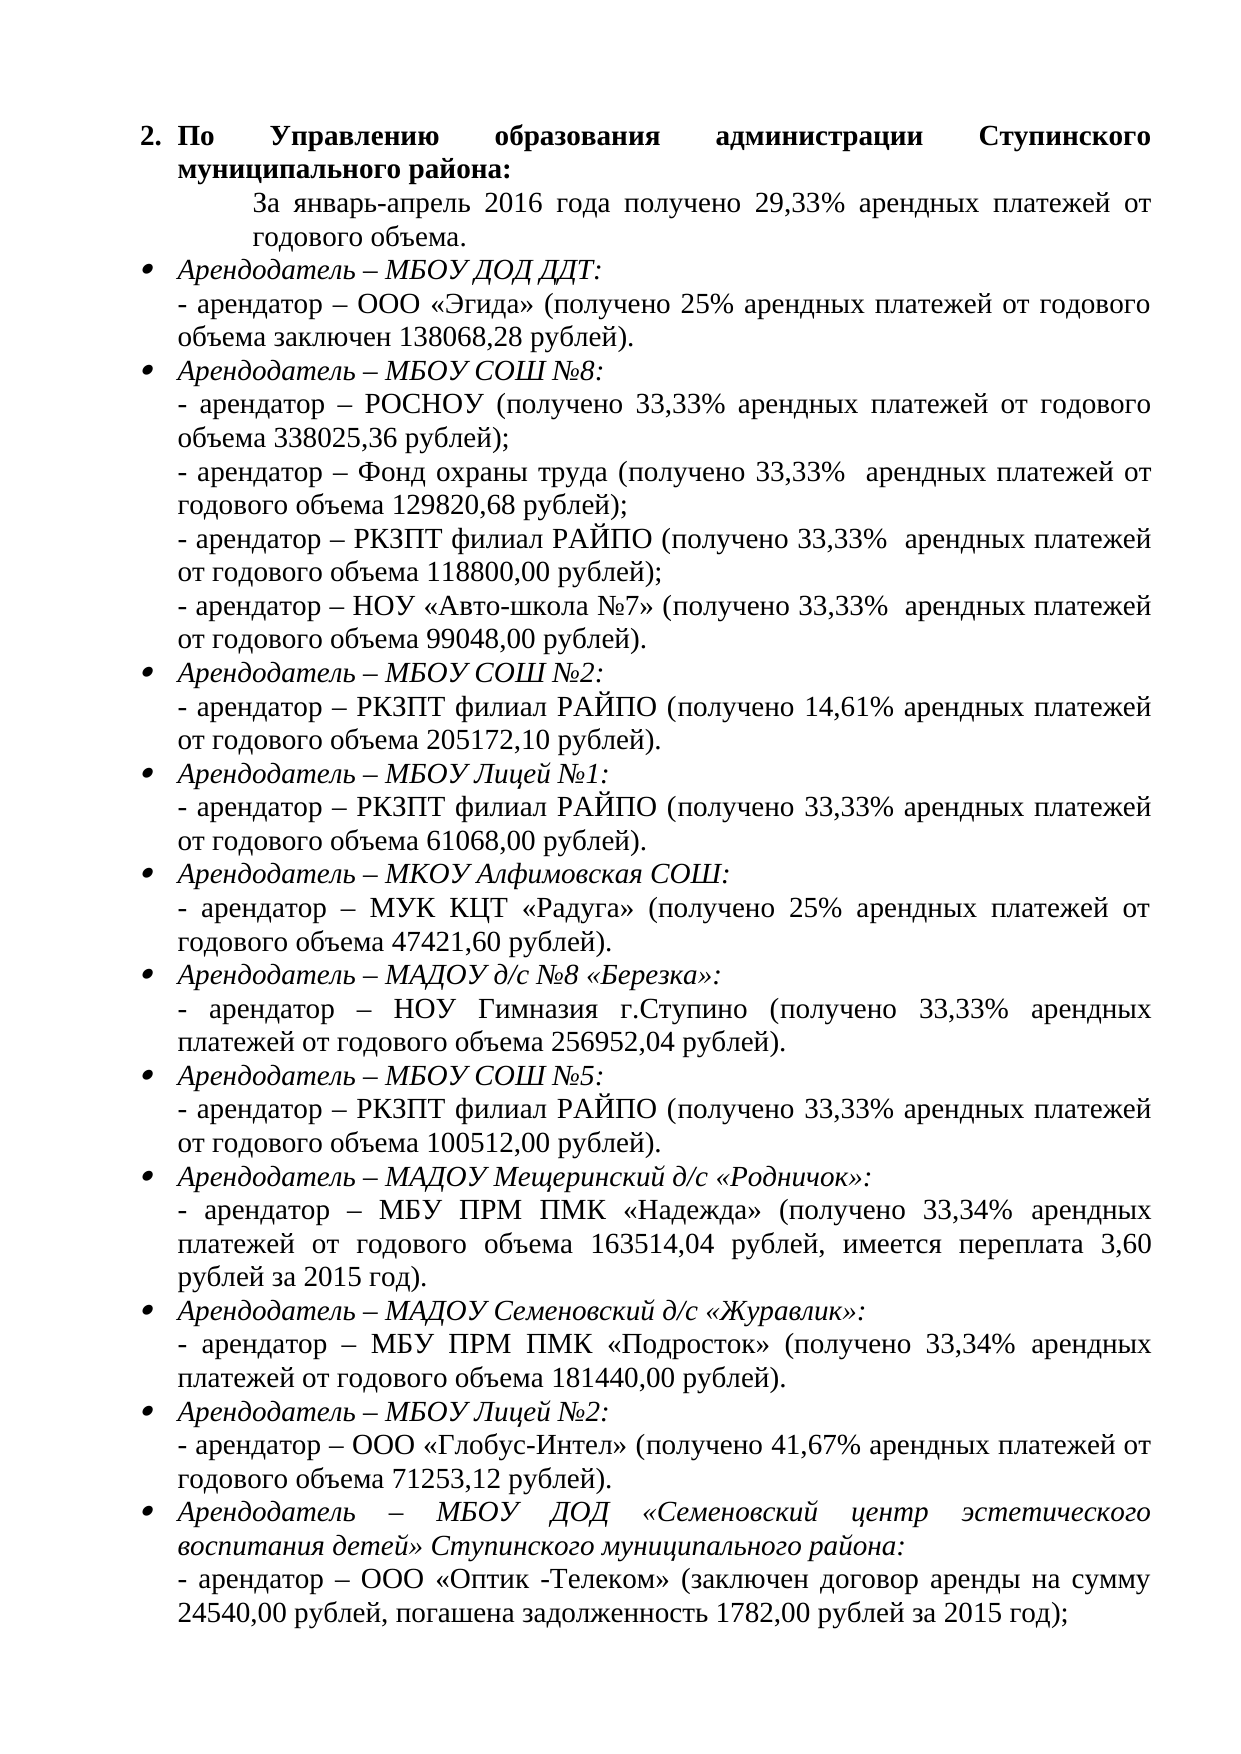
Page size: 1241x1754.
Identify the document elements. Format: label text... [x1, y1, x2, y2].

text - арендатор – РКЗПТ филиал РАЙПО (получено 14,61% арендных платежей от годового объема 205172,10 рублей). [177, 689, 1152, 756]
text - арендатор – Фонд охраны труда (получено 33,33% арендных платежей от годового объема 129820,68 рублей); [177, 454, 1152, 521]
text - арендатор – МБУ ПРМ ПМК «Надежда» (получено 33,34% арендных платежей от годового объема 163514,04 рублей, имеется переплата 3,60 рублей за 2015 год). [177, 1192, 1152, 1293]
text - арендатор – ООО «Эгида» (получено 25% арендных платежей от годового объема заключен 138068,28 рублей). [177, 286, 1152, 353]
text - арендатор – НОУ Гимназия г.Ступино (получено 33,33% арендных платежей от годового объема 256952,04 рублей). [177, 991, 1152, 1058]
text - арендатор – ООО «Оптик -Телеком» (заключен договор аренды на сумму 24540,00 рублей, погашена задолженность 1782,00 рублей за 2015 год); [177, 1562, 1152, 1629]
text - арендатор – РКЗПТ филиал РАЙПО (получено 33,33% арендных платежей от годового объема 61068,00 рублей). [177, 789, 1152, 856]
list Арендодатель – МБОУ СОШ №2: [140, 655, 1152, 689]
text - арендатор – МБУ ПРМ ПМК «Подросток» (получено 33,34% арендных платежей от годового объема 181440,00 рублей). [177, 1327, 1152, 1394]
list Арендодатель – МБОУ СОШ №8: [140, 353, 1152, 387]
text - арендатор – РКЗПТ филиал РАЙПО (получено 33,33% арендных платежей от годового объема 118800,00 рублей); [177, 521, 1152, 588]
list Арендодатель – МКОУ Алфимовская СОШ: [140, 856, 1152, 890]
text - арендатор – НОУ «Авто-школа №7» (получено 33,33% арендных платежей от годового объема 99048,00 рублей). [177, 588, 1152, 655]
list За январь-апрель 2016 года получено 29,33% арендных платежей от годового объема. [252, 185, 1152, 252]
text - арендатор – ООО «Глобус-Интел» (получено 41,67% арендных платежей от годового объема 71253,12 рублей). [177, 1427, 1152, 1494]
list Арендодатель – МБОУ Лицей №2: [140, 1394, 1152, 1427]
list Арендодатель – МБОУ Лицей №1: [140, 756, 1152, 789]
list Арендодатель – МАДОУ д/с №8 «Березка»: [140, 957, 1152, 991]
list Арендодатель – МБОУ ДОД «Семеновский центр эстетического воспитания детей» Ступинского муниципального района: [140, 1494, 1152, 1562]
list Арендодатель – МАДОУ Мещеринский д/с «Родничок»: [140, 1159, 1152, 1192]
list Арендодатель – МБОУ ДОД ДДТ: [140, 252, 1152, 286]
text - арендатор – РКЗПТ филиал РАЙПО (получено 33,33% арендных платежей от годового объема 100512,00 рублей). [177, 1092, 1152, 1159]
list Арендодатель – МАДОУ Семеновский д/с «Журавлик»: [140, 1293, 1152, 1327]
text - арендатор – МУК КЦТ «Радуга» (получено 25% арендных платежей от годового объема 47421,60 рублей). [177, 890, 1152, 957]
list Арендодатель – МБОУ СОШ №5: [140, 1058, 1152, 1092]
list По Управлению образования администрации Ступинского муниципального района: [140, 118, 1152, 185]
text - арендатор – РОСНОУ (получено 33,33% арендных платежей от годового объема 338025,36 рублей); [177, 387, 1152, 454]
